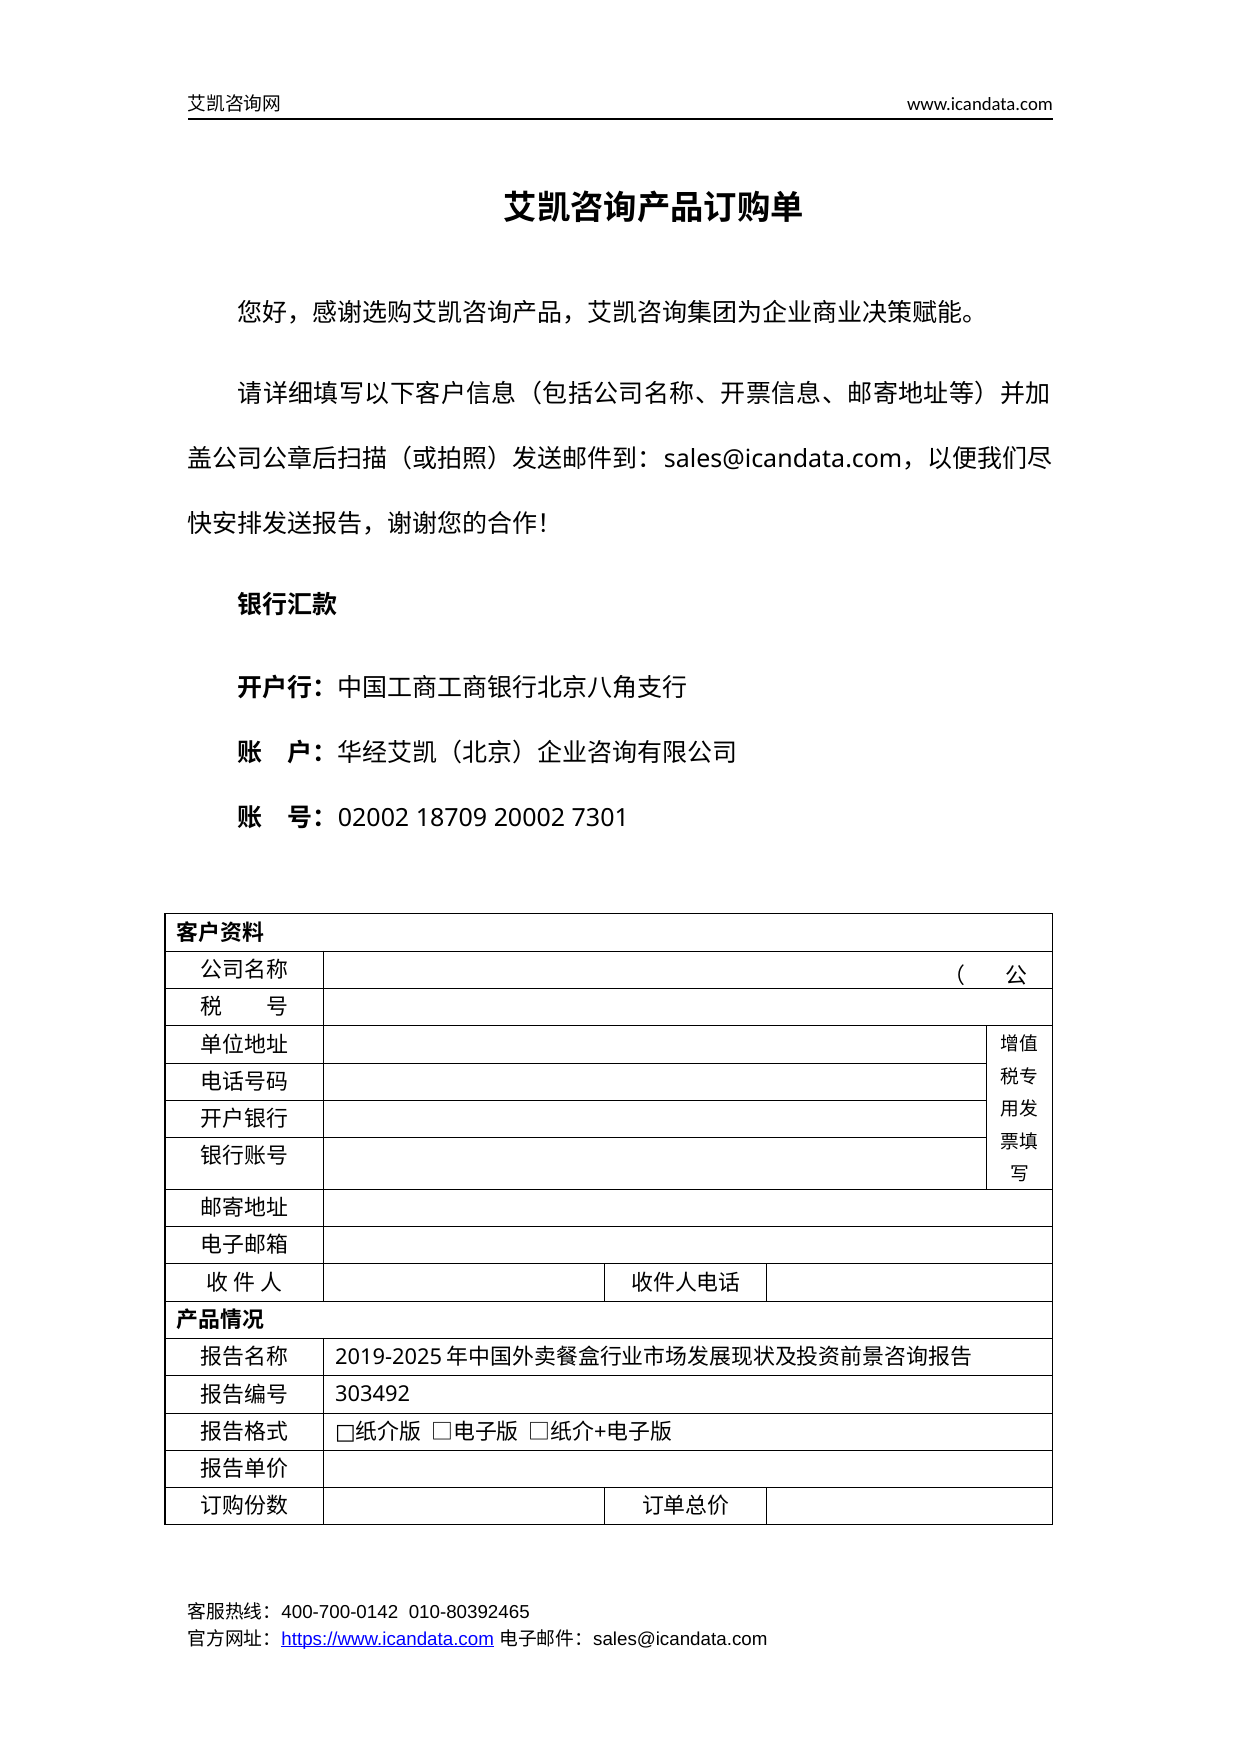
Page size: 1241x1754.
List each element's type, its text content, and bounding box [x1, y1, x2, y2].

table_cell [324, 1227, 1052, 1263]
table_cell [324, 1138, 986, 1189]
table_cell 单位地址 [166, 1026, 323, 1062]
text 请详细填写以下客户信息（包括公司名称、开票信息、邮寄地址等）并加盖公司公章后扫描（或拍照）发送邮件到：sales@icandata.com，以便我们尽快安排发送报告，谢谢您的合作！ [187, 359, 1053, 554]
table_cell [324, 1026, 986, 1062]
table_cell 报告名称 [166, 1339, 323, 1375]
table_cell 收 件 人 [166, 1264, 323, 1301]
table_cell [767, 1488, 1052, 1524]
table_cell [324, 952, 1052, 988]
table_cell 税 号 [166, 989, 323, 1025]
table_cell [324, 1488, 604, 1524]
table_cell 报告单价 [166, 1451, 323, 1487]
text 艾凯咨询产品订购单 [187, 172, 1053, 237]
text 账 号：02002 18709 20002 7301 [187, 783, 1053, 848]
text 您好，感谢选购艾凯咨询产品，艾凯咨询集团为企业商业决策赋能。 [187, 278, 1053, 343]
table_cell 报告格式 [166, 1414, 323, 1450]
table_cell [324, 989, 1052, 1025]
table_cell [324, 1190, 1052, 1226]
table_cell 报告编号 [166, 1376, 323, 1412]
table_cell [324, 1451, 1052, 1487]
table_cell 收件人电话 [605, 1264, 766, 1301]
table_cell [767, 1264, 1052, 1301]
table_cell [324, 1064, 986, 1100]
text 账 户：华经艾凯（北京）企业咨询有限公司 [187, 718, 1053, 783]
text 银行汇款 [187, 570, 1053, 635]
table_cell 银行账号 [166, 1138, 323, 1189]
table_cell [324, 1101, 986, 1137]
table_cell 公司名称 [166, 952, 323, 988]
table_cell [324, 1264, 604, 1301]
table_cell 订购份数 [166, 1488, 323, 1524]
table_header 客户资料 [166, 914, 1052, 951]
table_cell 电话号码 [166, 1064, 323, 1100]
table_cell 邮寄地址 [166, 1190, 323, 1226]
table_cell 303492 [324, 1376, 1052, 1412]
table_cell 产品情况 [166, 1302, 1052, 1338]
table_cell 电子邮箱 [166, 1227, 323, 1263]
table_cell 订单总价 [605, 1488, 766, 1524]
table_cell □纸介版 □电子版 □纸介+电子版 [324, 1414, 1052, 1450]
table_cell 2019-2025年中国外卖餐盒行业市场发展现状及投资前景咨询报告 [324, 1339, 1052, 1375]
table_cell 增值税专用发票填写 [987, 1026, 1052, 1189]
table_cell 开户银行 [166, 1101, 323, 1137]
text 开户行：中国工商工商银行北京八角支行 [187, 653, 1053, 718]
